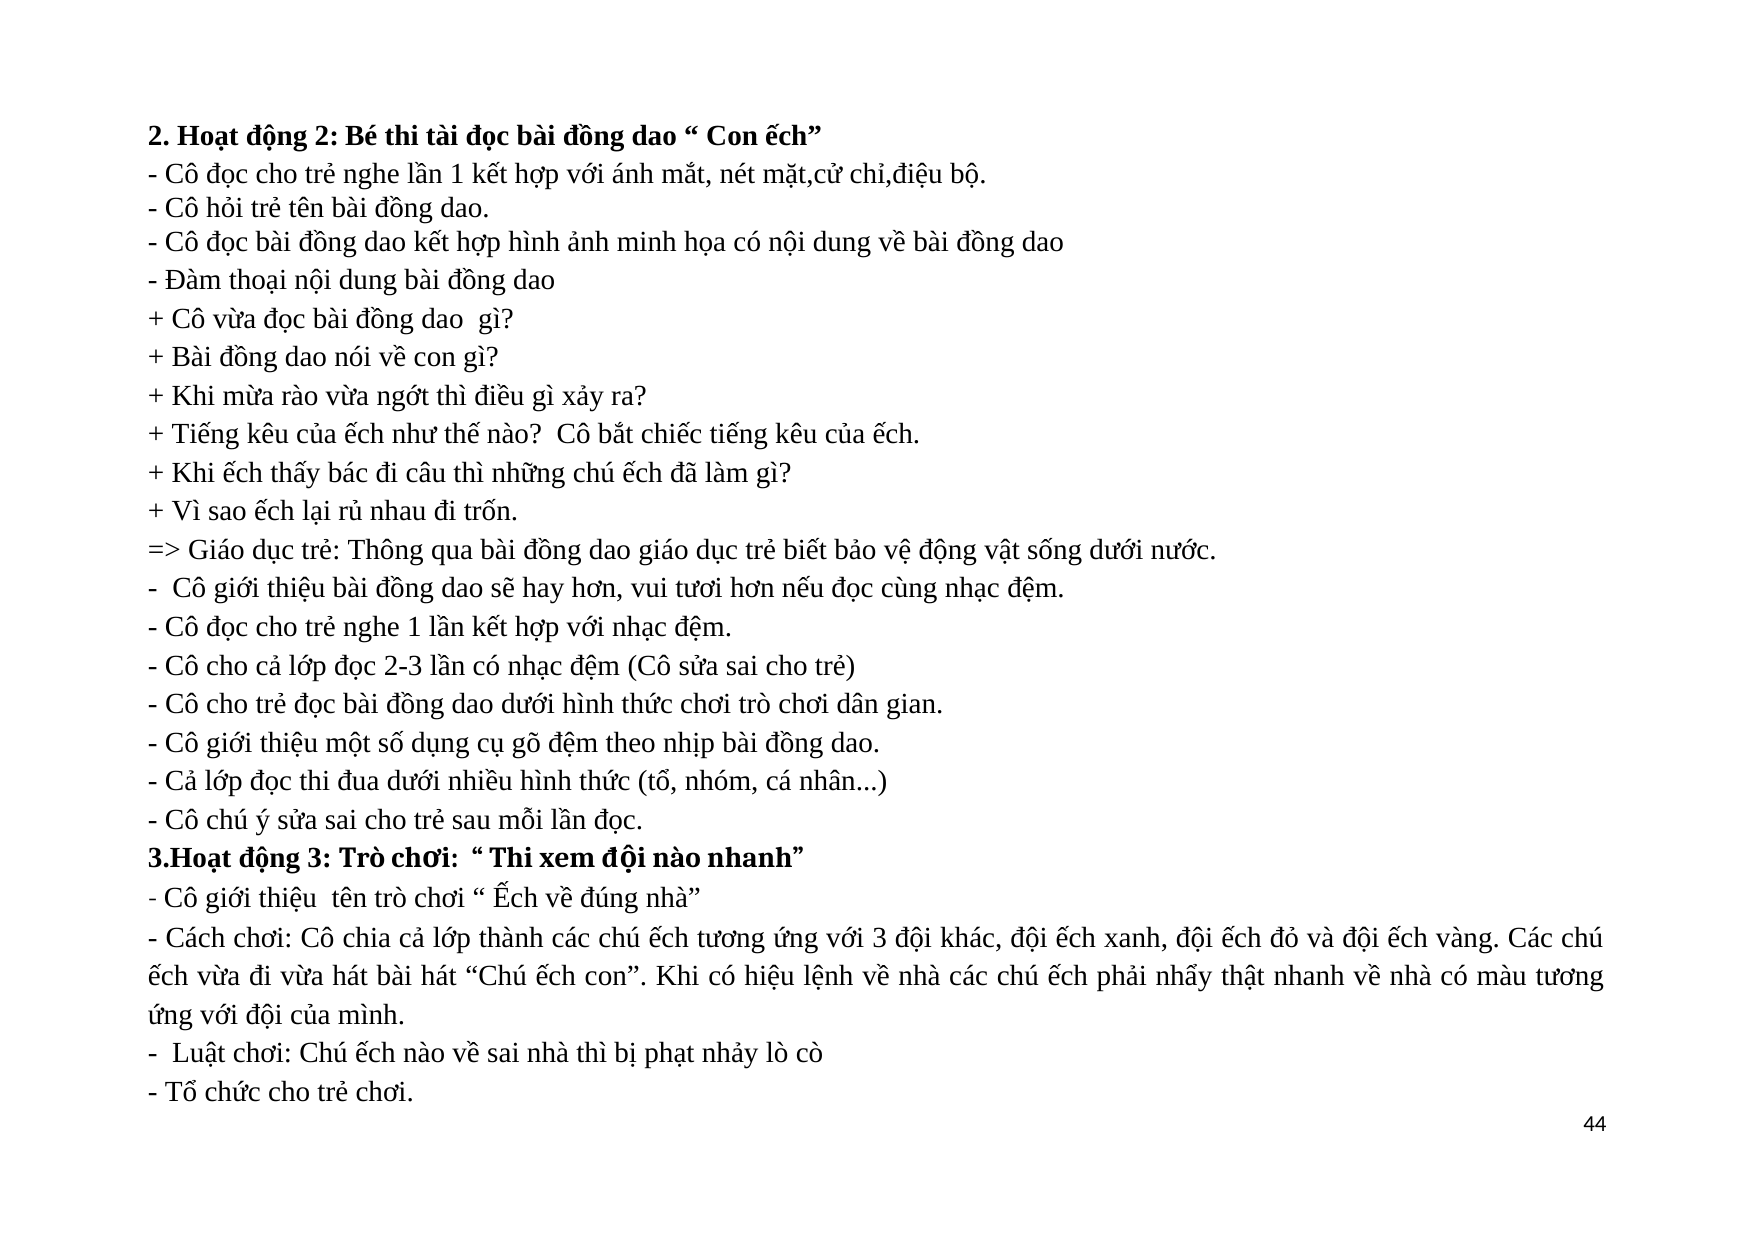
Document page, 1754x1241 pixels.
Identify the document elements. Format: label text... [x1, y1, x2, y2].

text + Khi mừa rào vừa ngớt thì điều gì xảy ra? [148, 378, 1606, 411]
text - Cô hỏi trẻ tên bài đồng dao. [148, 190, 1606, 224]
text - Cô giới thiệu bài đồng dao sẽ hay hơn, vui tươi hơn nếu đọc cùng nhạc đệm. [148, 571, 1606, 604]
text - Tổ chức cho trẻ chơi. [148, 1074, 1606, 1107]
text => Giáo dục trẻ: Thông qua bài đồng dao giáo dục trẻ biết bảo vệ động vật sống dưới nước. [148, 532, 1606, 566]
text - Đàm thoại nội dung bài đồng dao [148, 262, 1606, 296]
text - Cô cho cả lớp đọc 2-3 lần có nhạc đệm (Cô sửa sai cho trẻ) [148, 648, 1606, 681]
text - Cô cho trẻ đọc bài đồng dao dưới hình thức chơi trò chơi dân gian. [148, 686, 1606, 720]
text 3.Hoạt động 3: Trò chơi: “ Thi xem đội nào nhanh” [148, 840, 1606, 875]
text - Cô đọc bài đồng dao kết hợp hình ảnh minh họa có nội dung về bài đồng dao [148, 224, 1606, 257]
text + Vì sao ếch lại rủ nhau đi trốn. [148, 493, 1606, 527]
text - Cách chơi: Cô chia cả lớp thành các chú ếch tương ứng với 3 đội khác, đội ếch xanh, đội ếch đỏ và đội ếch vàng. Các chú ếch vừa đi vừa hát bài hát “Chú ếch con”. Khi có hiệu lệnh về nhà các chú ếch phải nhẩy thật nhanh về nhà có màu tương ứng với đội của mình. [148, 920, 1606, 1030]
text + Khi ếch thấy bác đi câu thì những chú ếch đã làm gì? [148, 455, 1606, 488]
text + Cô vừa đọc bài đồng dao gì? [148, 301, 1606, 334]
text - Cô chú ý sửa sai cho trẻ sau mỗi lần đọc. [148, 802, 1606, 835]
text + Tiếng kêu của ếch như thế nào? Cô bắt chiếc tiếng kêu của ếch. [148, 416, 1606, 450]
text - Luật chơi: Chú ếch nào về sai nhà thì bị phạt nhảy lò cò [148, 1035, 1606, 1069]
text - Cô giới thiệu một số dụng cụ gõ đệm theo nhịp bài đồng dao. [148, 725, 1606, 758]
text - Cô đọc cho trẻ nghe lần 1 kết hợp với ánh mắt, nét mặt,cử chỉ,điệu bộ. [148, 157, 1606, 190]
text - Cô đọc cho trẻ nghe 1 lần kết hợp với nhạc đệm. [148, 609, 1606, 643]
text - Cô giới thiệu tên trò chơi “ Ếch về đúng nhà” [148, 880, 1606, 915]
text 2. Hoạt động 2: Bé thi tài đọc bài đồng dao “ Con ếch” [148, 118, 1606, 152]
text + Bài đồng dao nói về con gì? [148, 339, 1606, 373]
text - Cả lớp đọc thi đua dưới nhiều hình thức (tổ, nhóm, cá nhân...) [148, 763, 1606, 797]
